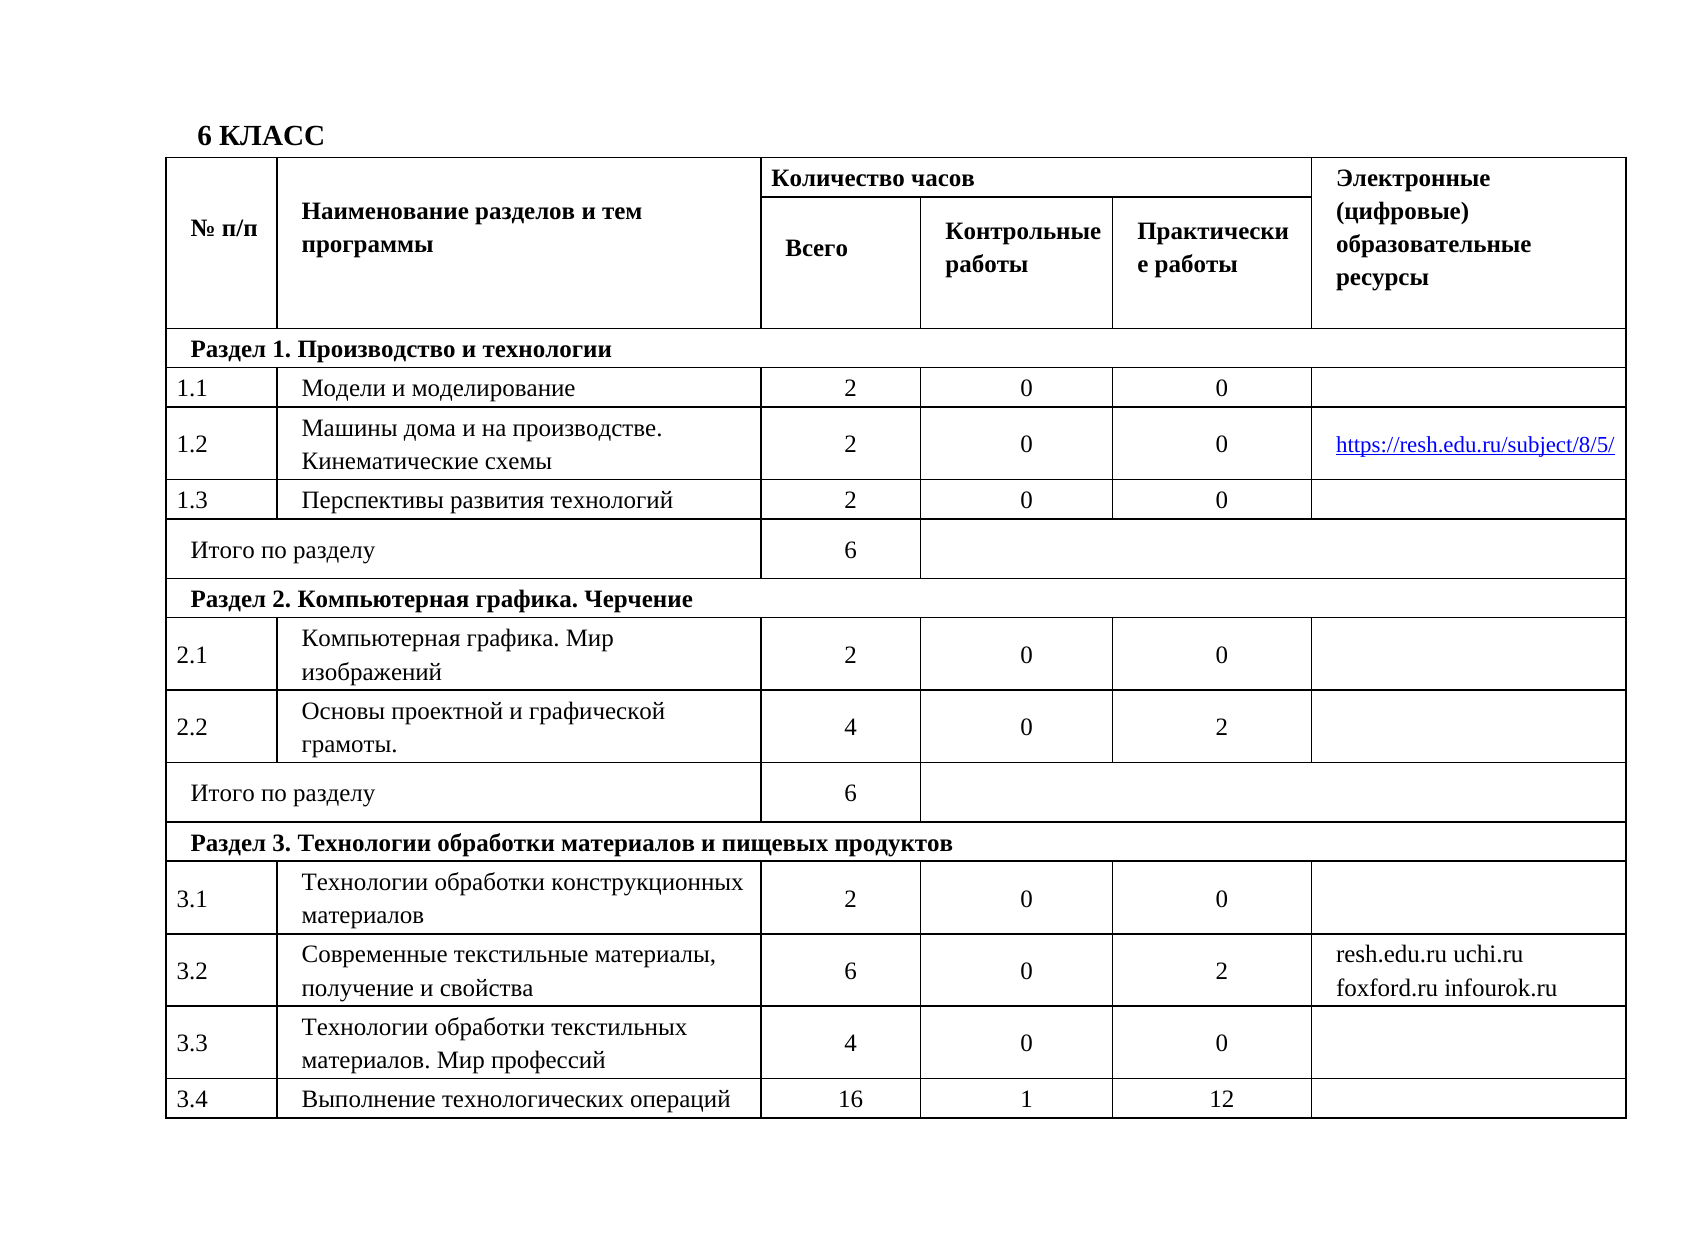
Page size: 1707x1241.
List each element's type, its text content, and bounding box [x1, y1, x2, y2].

table_cell 0 [921, 368, 1112, 406]
table_cell 2 [762, 480, 920, 518]
table_cell [1312, 691, 1625, 762]
table_cell 6 [762, 935, 920, 1005]
table_cell [1312, 1079, 1625, 1117]
table_cell 2 [762, 368, 920, 406]
table_header № п/п [167, 158, 276, 327]
table_cell 0 [1113, 368, 1311, 406]
table_cell [921, 763, 1625, 821]
table_cell 0 [921, 618, 1112, 689]
table_cell 0 [921, 480, 1112, 518]
table_cell Современные текстильные материалы, получение и свойства [278, 935, 760, 1005]
table_cell 0 [921, 408, 1112, 478]
table_cell 2 [762, 862, 920, 933]
table_cell [921, 520, 1625, 577]
table_cell Компьютерная графика. Мир изображений [278, 618, 760, 689]
table_cell 3.3 [167, 1007, 276, 1078]
table_cell 0 [921, 862, 1112, 933]
table_cell 0 [1113, 408, 1311, 478]
table_cell Раздел 2. Компьютерная графика. Черчение [167, 579, 1625, 617]
table_cell Итого по разделу [167, 763, 760, 821]
text 6 КЛАСС [190, 118, 1618, 152]
table_cell [1312, 368, 1625, 406]
table_cell 6 [762, 763, 920, 821]
table_cell 0 [1113, 480, 1311, 518]
table_cell Контрольные работы [921, 198, 1112, 327]
table_cell Машины дома и на производстве. Кинематические схемы [278, 408, 760, 478]
table_header Электронные (цифровые) образовательные ресурсы [1312, 158, 1625, 327]
table_cell 4 [762, 1007, 920, 1078]
table_cell 16 [762, 1079, 920, 1117]
table_cell [1312, 1007, 1625, 1078]
table_cell [1312, 618, 1625, 689]
table_header Количество часов [762, 158, 1311, 196]
table_cell 3.2 [167, 935, 276, 1005]
table_cell 2 [1113, 691, 1311, 762]
table_header Наименование разделов и тем программы [278, 158, 760, 327]
table_cell 6 [762, 520, 920, 577]
table_cell 1 [921, 1079, 1112, 1117]
table_cell Раздел 3. Технологии обработки материалов и пищевых продуктов [167, 823, 1625, 860]
table_cell Перспективы развития технологий [278, 480, 760, 518]
table_cell 3.4 [167, 1079, 276, 1117]
table_cell 0 [1113, 618, 1311, 689]
table_cell 0 [921, 1007, 1112, 1078]
table_cell [1312, 862, 1625, 933]
table_cell 2.1 [167, 618, 276, 689]
table_cell Раздел 1. Производство и технологии [167, 329, 1625, 367]
table_cell Основы проектной и графической грамоты. [278, 691, 760, 762]
table_cell 12 [1113, 1079, 1311, 1117]
table_cell Всего [762, 198, 920, 327]
table_cell Технологии обработки текстильных материалов. Мир профессий [278, 1007, 760, 1078]
table_cell 2 [762, 618, 920, 689]
table_cell Технологии обработки конструкционных материалов [278, 862, 760, 933]
table_cell Итого по разделу [167, 520, 760, 577]
table_cell 0 [1113, 1007, 1311, 1078]
table_cell 2 [1113, 935, 1311, 1005]
table_cell 2 [762, 408, 920, 478]
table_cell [278, 1079, 760, 1117]
table_cell 3.1 [167, 862, 276, 933]
table_cell [1312, 480, 1625, 518]
table_cell Модели и моделирование [278, 368, 760, 406]
table_cell 1.2 [167, 408, 276, 478]
table_cell 0 [921, 691, 1112, 762]
table_cell 4 [762, 691, 920, 762]
table_cell 1.3 [167, 480, 276, 518]
table_cell Практические работы [1113, 198, 1311, 327]
table_cell resh.edu.ru uchi.ru foxford.ru infourok.ru [1312, 935, 1625, 1005]
table_cell 0 [1113, 862, 1311, 933]
table_cell 1.1 [167, 368, 276, 406]
table_cell https://resh.edu.ru/subject/8/5/ [1312, 408, 1625, 478]
table_cell 0 [921, 935, 1112, 1005]
table_cell 2.2 [167, 691, 276, 762]
